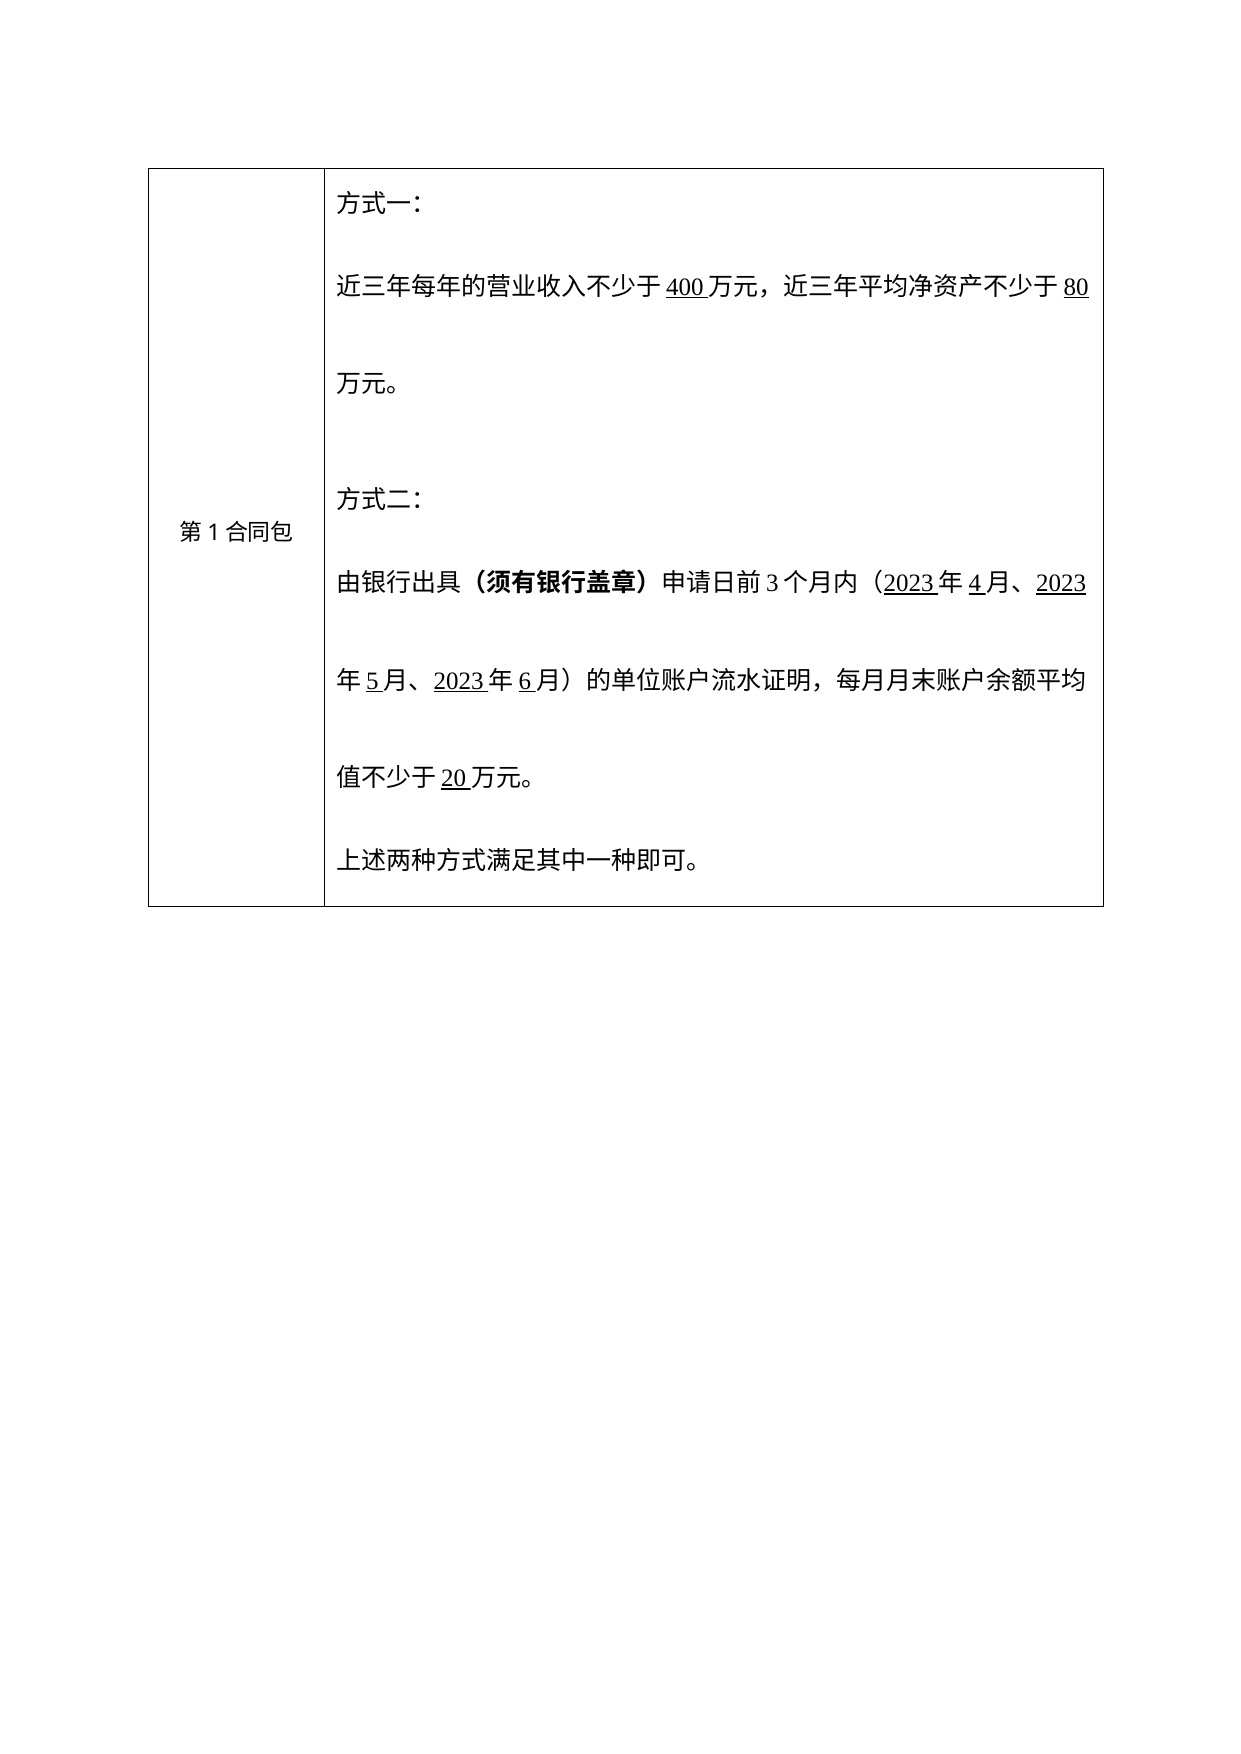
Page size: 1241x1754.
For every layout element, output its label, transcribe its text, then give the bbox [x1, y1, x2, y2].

table_cell 第1合同包 [149, 169, 324, 906]
table_cell 方式一： 近三年每年的营业收入不少于400万元，近三年平均净资产不少于80 万元。 方式二： 由银行出具（须有银行盖章）申请日前3个月内（2023年4月、2023年5月、2023年6月）的单位账户流水证明，每月月末账户余额平均值不少于20万元。 上述两种方式满足其中一种即可。 [325, 169, 1103, 906]
